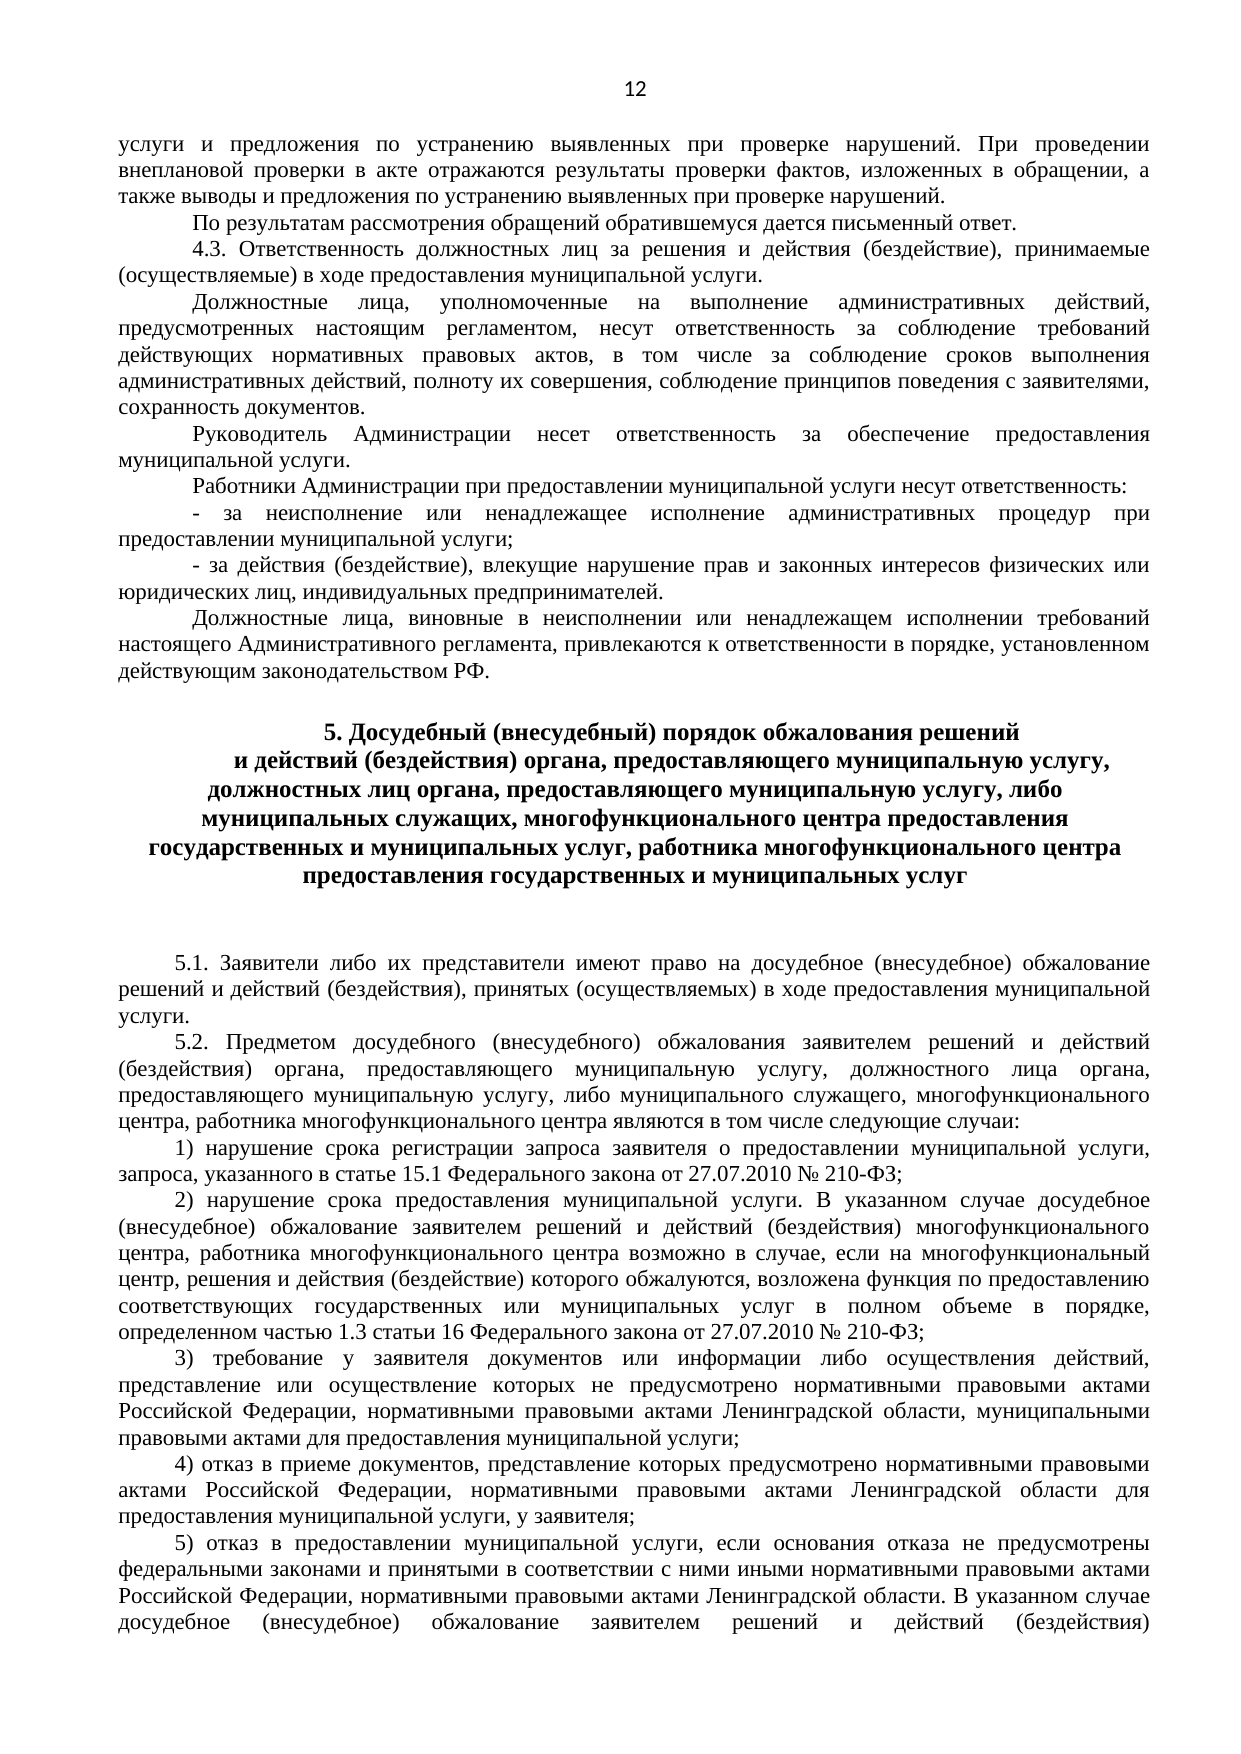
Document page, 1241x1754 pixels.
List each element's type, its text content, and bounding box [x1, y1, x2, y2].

text Руководитель Администрации несет ответственность за обеспечение предоставления муниципальной услуги. [118, 420, 1152, 472]
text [118, 130, 1152, 209]
text 1) нарушение срока регистрации запроса заявителя о предоставлении муниципальной услуги, запроса, указанного в статье 15.1 Федерального закона от 27.07.2010 № 210-ФЗ; [118, 1134, 1152, 1186]
text - за неисполнение или ненадлежащее исполнение административных процедур при предоставлении муниципальной услуги; [118, 499, 1152, 551]
text Должностные лица, уполномоченные на выполнение административных действий, предусмотренных настоящим регламентом, несут ответственность за соблюдение требований действующих нормативных правовых актов, в том числе за соблюдение сроков выполнения административных действий, полноту их совершения, соблюдение принципов поведения с заявителями, сохранность документов. [118, 288, 1152, 420]
text 5.1. Заявители либо их представители имеют право на досудебное (внесудебное) обжалование решений и действий (бездействия), принятых (осуществляемых) в ходе предоставления муниципальной услуги. [118, 949, 1152, 1028]
text 3) требование у заявителя документов или информации либо осуществления действий, представление или осуществление которых не предусмотрено нормативными правовыми актами Российской Федерации, нормативными правовыми актами Ленинградской области, муниципальными правовыми актами для предоставления муниципальной услуги; [118, 1344, 1152, 1450]
text 4.3. Ответственность должностных лиц за решения и действия (бездействие), принимаемые (осуществляемые) в ходе предоставления муниципальной услуги. [118, 235, 1152, 288]
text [118, 1529, 1152, 1634]
text 2) нарушение срока предоставления муниципальной услуги. В указанном случае досудебное (внесудебное) обжалование заявителем решений и действий (бездействия) многофункционального центра, работника многофункционального центра возможно в случае, если на многофункциональный центр, решения и действия (бездействие) которого обжалуются, возложена функция по предоставлению соответствующих государственных или муниципальных услуг в полном объеме в порядке, определенном частью 1.3 статьи 16 Федерального закона от 27.07.2010 № 210-ФЗ; [118, 1186, 1152, 1344]
text 4) отказ в приеме документов, представление которых предусмотрено нормативными правовыми актами Российской Федерации, нормативными правовыми актами Ленинградской области для предоставления муниципальной услуги, у заявителя; [118, 1450, 1152, 1529]
text 5. Досудебный (внесудебный) порядок обжалования решений [118, 717, 1152, 746]
text и действий (бездействия) органа, предоставляющего муниципальную услугу, должностных лиц органа, предоставляющего муниципальную услугу, либо муниципальных служащих, многофункционального центра предоставления государственных и муниципальных услуг, работника многофункционального центра предоставления государственных и муниципальных услуг [118, 746, 1152, 889]
text - за действия (бездействие), влекущие нарушение прав и законных интересов физических или юридических лиц, индивидуальных предпринимателей. [118, 551, 1152, 604]
text По результатам рассмотрения обращений обратившемуся дается письменный ответ. [118, 209, 1152, 235]
text Работники Администрации при предоставлении муниципальной услуги несут ответственность: [118, 472, 1152, 499]
text 5.2. Предметом досудебного (внесудебного) обжалования заявителем решений и действий (бездействия) органа, предоставляющего муниципальную услугу, должностного лица органа, предоставляющего муниципальную услугу, либо муниципального служащего, многофункционального центра, работника многофункционального центра являются в том числе следующие случаи: [118, 1028, 1152, 1134]
text Должностные лица, виновные в неисполнении или ненадлежащем исполнении требований настоящего Административного регламента, привлекаются к ответственности в порядке, установленном действующим законодательством РФ. [118, 604, 1152, 683]
